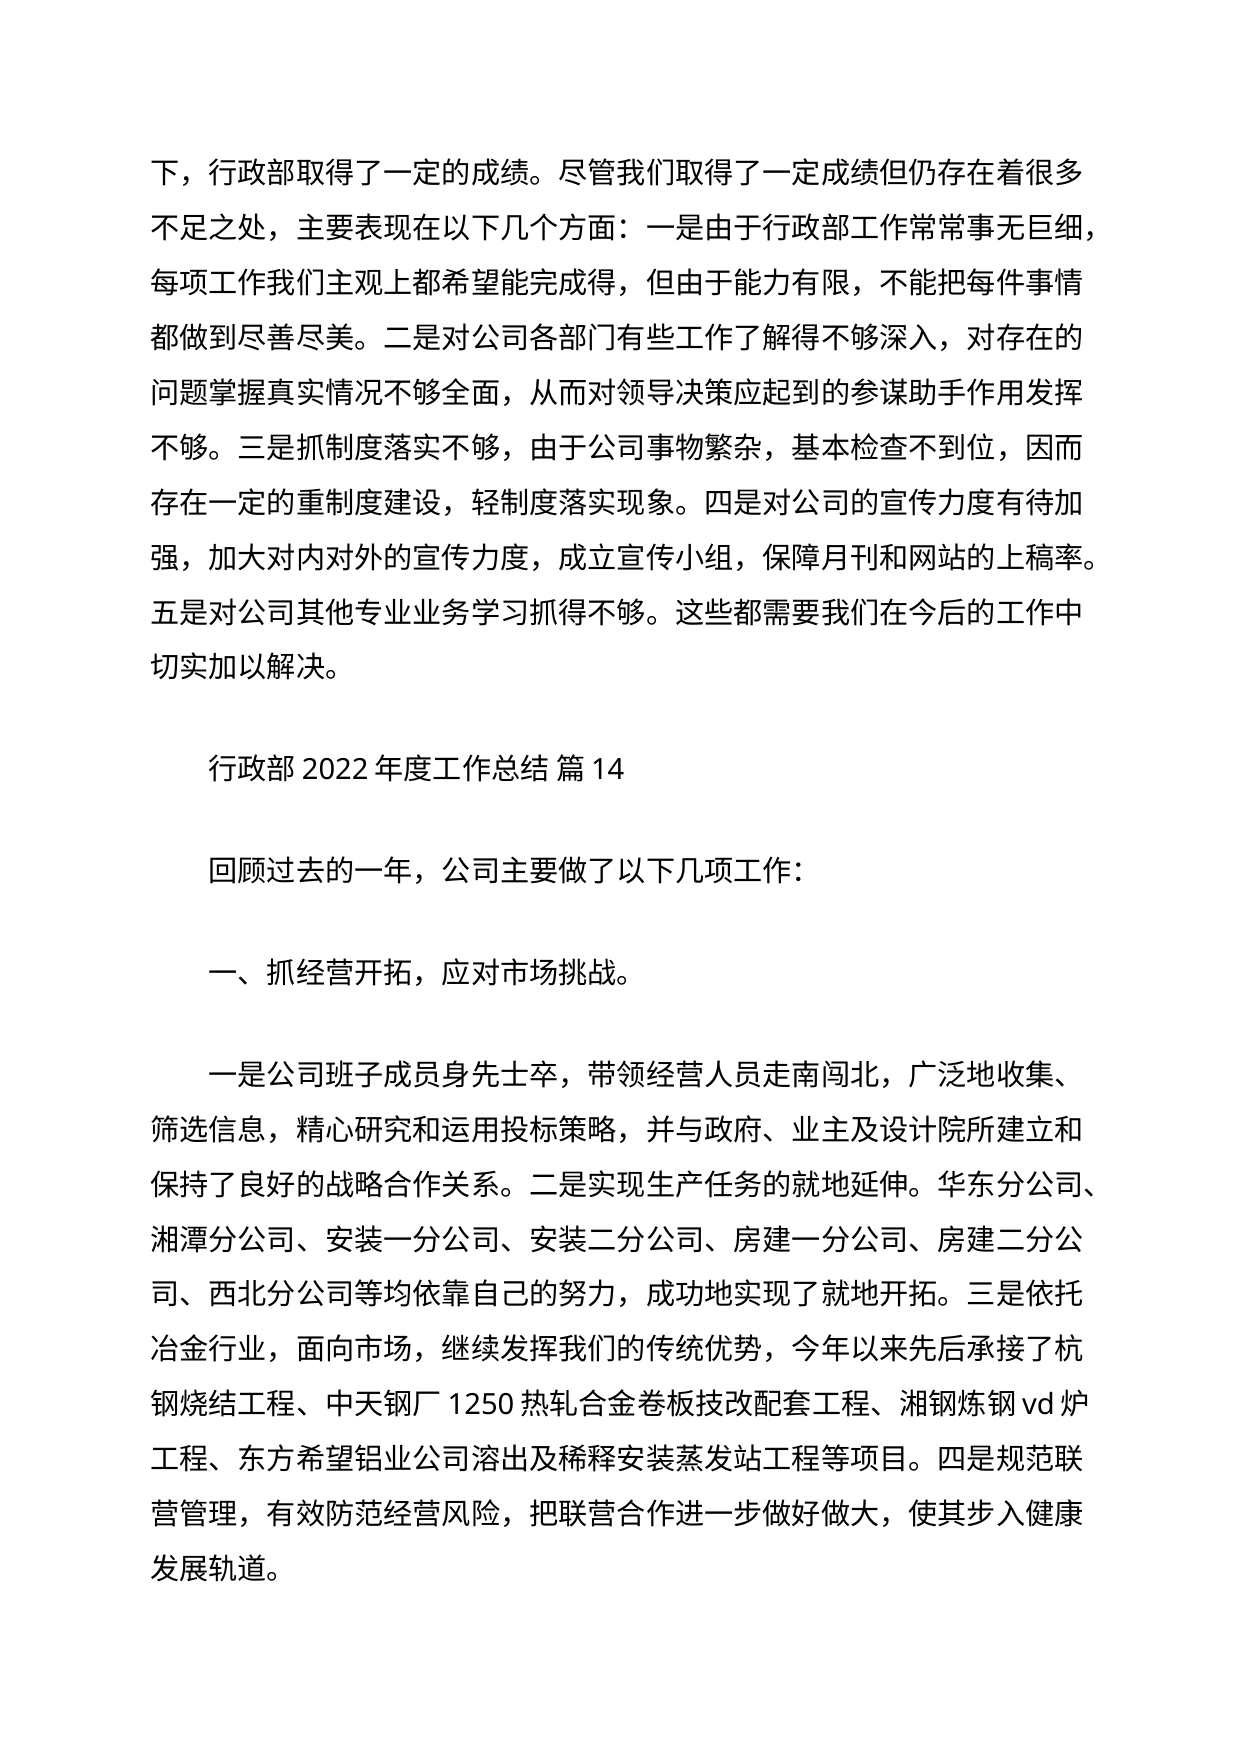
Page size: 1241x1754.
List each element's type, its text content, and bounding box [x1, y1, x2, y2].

text 一是公司班子成员身先士卒，带领经营人员走南闯北，广泛地收集、筛选信息，精心研究和运用投标策略，并与政府、业主及设计院所建立和保持了良好的战略合作关系。二是实现生产任务的就地延伸。华东分公司、湘潭分公司、安装一分公司、安装二分公司、房建一分公司、房建二分公司、西北分公司等均依靠自己的努力，成功地实现了就地开拓。三是依托冶金行业，面向市场，继续发挥我们的传统优势，今年以来先后承接了杭钢烧结工程、中天钢厂1250热轧合金卷板技改配套工程、湘钢炼钢vd炉工程、东方希望铝业公司溶出及稀释安装蒸发站工程等项目。四是规范联营管理，有效防范经营风险，把联营合作进一步做好做大，使其步入健康发展轨道。 [150, 1051, 1090, 1588]
text 一、抓经营开拓，应对市场挑战。 [150, 949, 1090, 992]
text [150, 150, 1090, 686]
text 回顾过去的一年，公司主要做了以下几项工作： [150, 848, 1090, 890]
text 行政部2022年度工作总结 篇14 [150, 746, 1090, 788]
